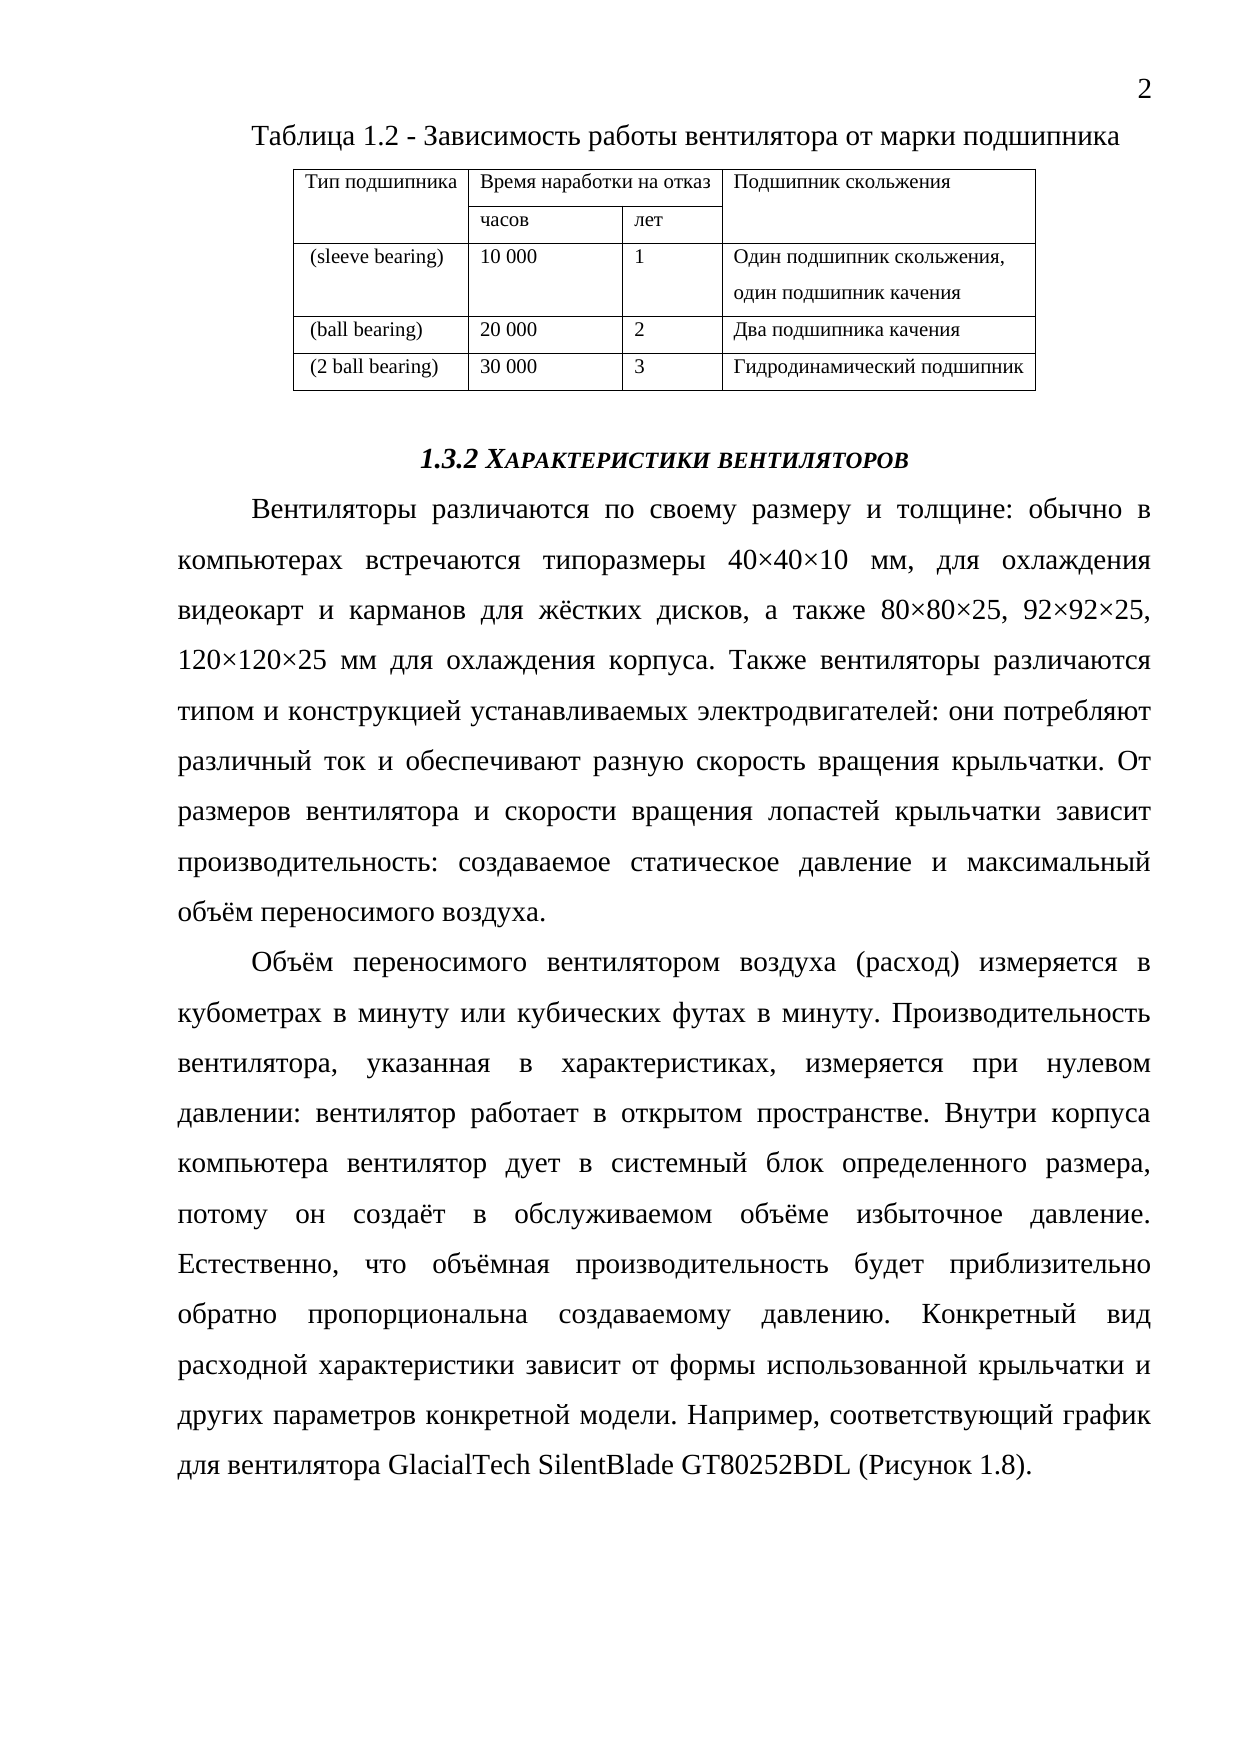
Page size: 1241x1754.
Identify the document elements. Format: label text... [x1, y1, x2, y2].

table_cell 2 [623, 317, 722, 353]
subtitle 1.3.2 Характеристики вентиляторов [177, 441, 1152, 475]
table_cell (ball bearing) [294, 317, 468, 353]
table_cell Два подшипника качения [723, 317, 1035, 353]
table_cell 3 [623, 354, 722, 390]
table_cell 30 000 [469, 354, 622, 390]
text Вентиляторы различаются по своему размеру и толщине: обычно в компьютерах встречаются типоразмеры 40×40×10 мм, для охлаждения видеокарт и карманов для жёстких дисков, а также 80×80×25, 92×92×25, 120×120×25 мм для охлаждения корпуса. Также вентиляторы различаются типом и конструкцией устанавливаемых электродвигателей: они потребляют различный ток и обеспечивают разную скорость вращения крыльчатки. От размеров вентилятора и скорости вращения лопастей крыльчатки зависит производительность: создаваемое статическое давление и максимальный объём переносимого воздуха. [177, 492, 1152, 928]
table_header Тип подшипника [294, 170, 468, 243]
table_cell Гидродинамический подшипник [723, 354, 1035, 390]
table_cell (sleeve bearing) [294, 244, 468, 316]
table_cell лет [623, 207, 722, 243]
table_cell 10 000 [469, 244, 622, 316]
text Объём переносимого вентилятором воздуха (расход) измеряется в кубометрах в минуту или кубических футах в минуту. Производительность вентилятора, указанная в характеристиках, измеряется при нулевом давлении: вентилятор работает в открытом пространстве. Внутри корпуса компьютера вентилятор дует в системный блок определенного размера, потому он создаёт в обслуживаемом объёме избыточное давление. Естественно, что объёмная производительность будет приблизительно обратно пропорциональна создаваемому давлению. Конкретный вид расходной характеристики зависит от формы использованной крыльчатки и других параметров конкретной модели. Например, соответствующий график для вентилятора GlacialTech SilentBlade GT80252BDL (Рисунок 1.8). [177, 944, 1152, 1481]
table_cell 20 000 [469, 317, 622, 353]
text Таблица 1.2 - Зависимость работы вентилятора от марки подшипника [177, 118, 1152, 152]
table_cell (2 ball bearing) [294, 354, 468, 390]
table_cell Один подшипник скольжения, один подшипник качения [723, 244, 1035, 316]
table_cell часов [469, 207, 622, 243]
table_cell 1 [623, 244, 722, 316]
table_header Подшипник скольжения [723, 170, 1035, 243]
table_header Время наработки на отказ [469, 170, 722, 206]
